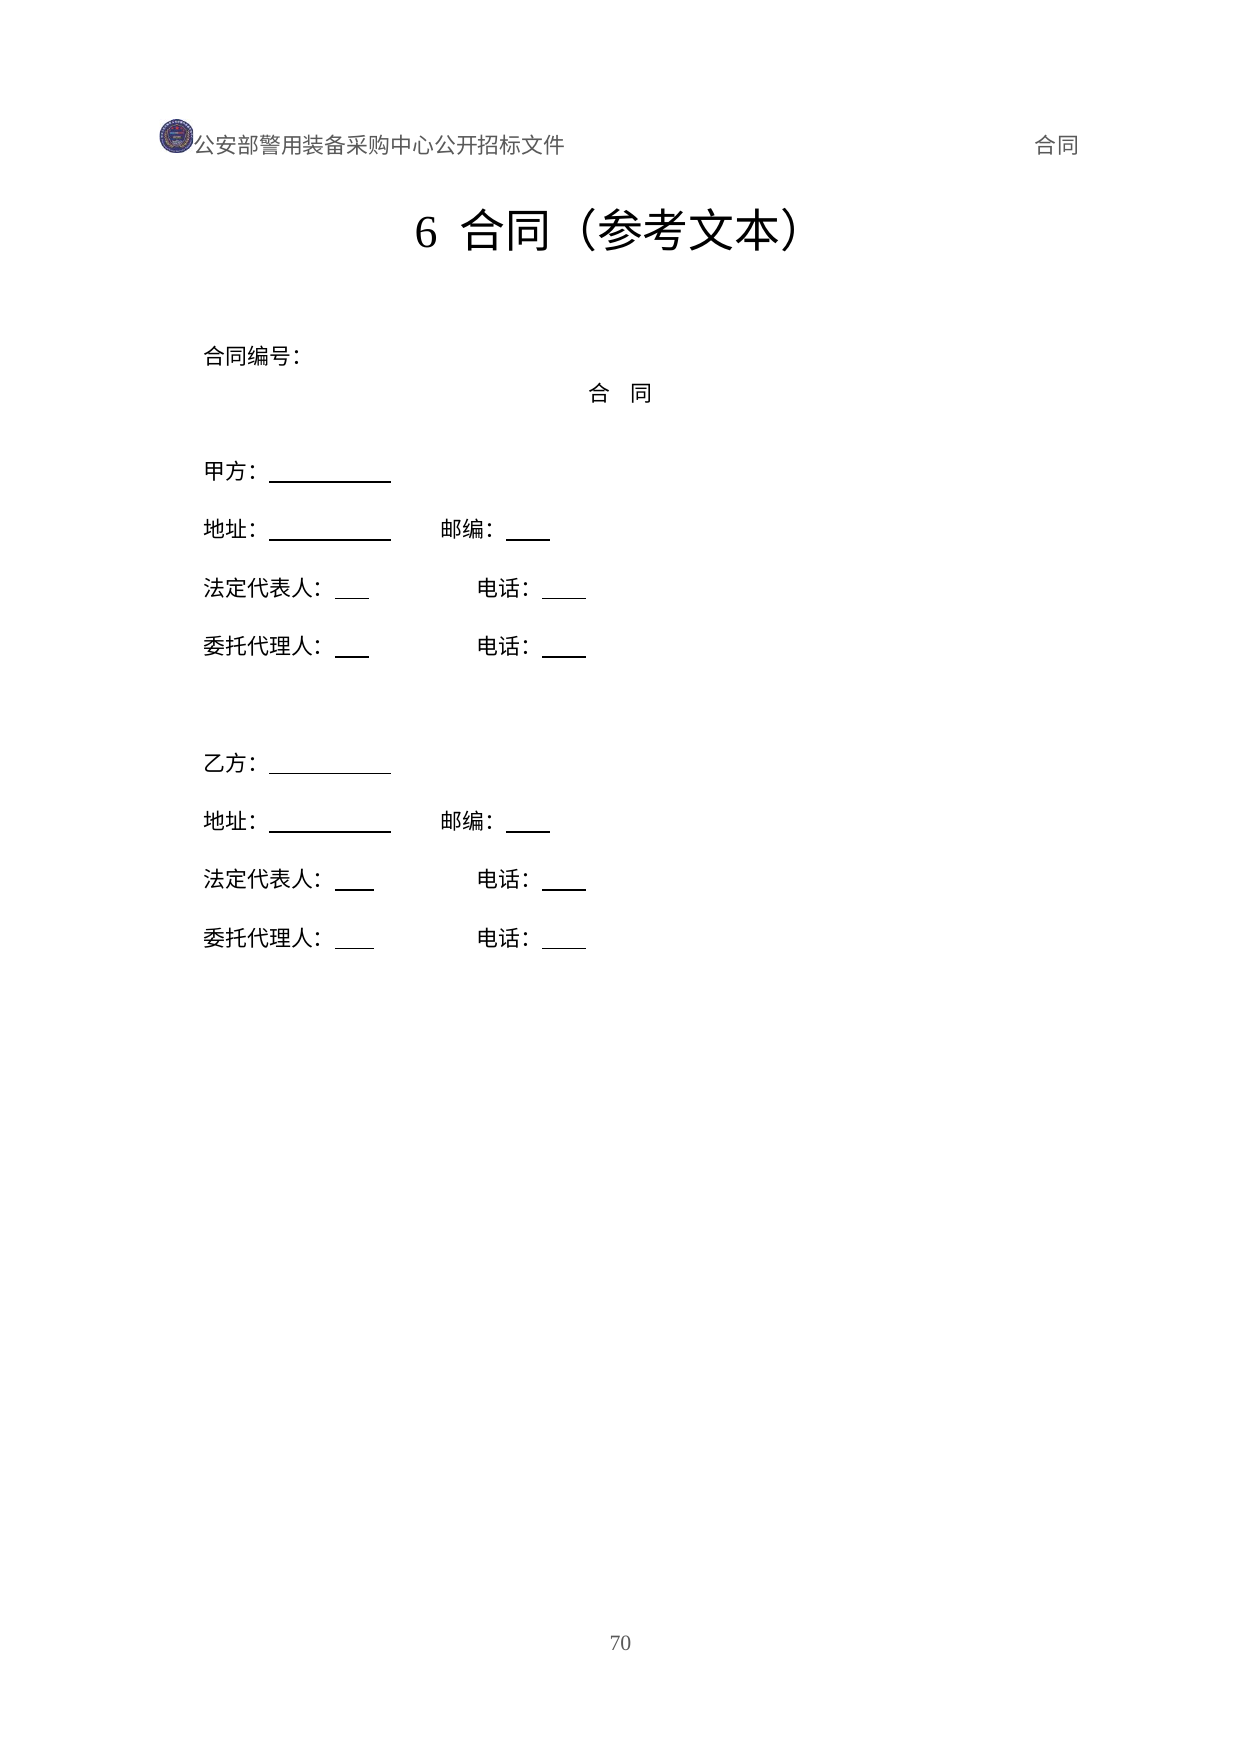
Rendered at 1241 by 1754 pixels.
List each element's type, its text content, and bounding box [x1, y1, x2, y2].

text 乙方： [159, 724, 1081, 783]
text 委托代理人： 电话： [159, 899, 1081, 958]
text 甲方： [159, 433, 1081, 491]
text 地址： 邮编： [159, 783, 1081, 841]
subtitle 合同（参考文本） [159, 201, 1081, 259]
text 合同编号： [159, 317, 1081, 376]
picture [159, 119, 194, 153]
text 委托代理人： 电话： [159, 608, 1081, 666]
text 合 同 [159, 376, 1081, 407]
text 地址： 邮编： [159, 491, 1081, 549]
text 法定代表人： 电话： [159, 549, 1081, 608]
text 法定代表人： 电话： [159, 841, 1081, 899]
